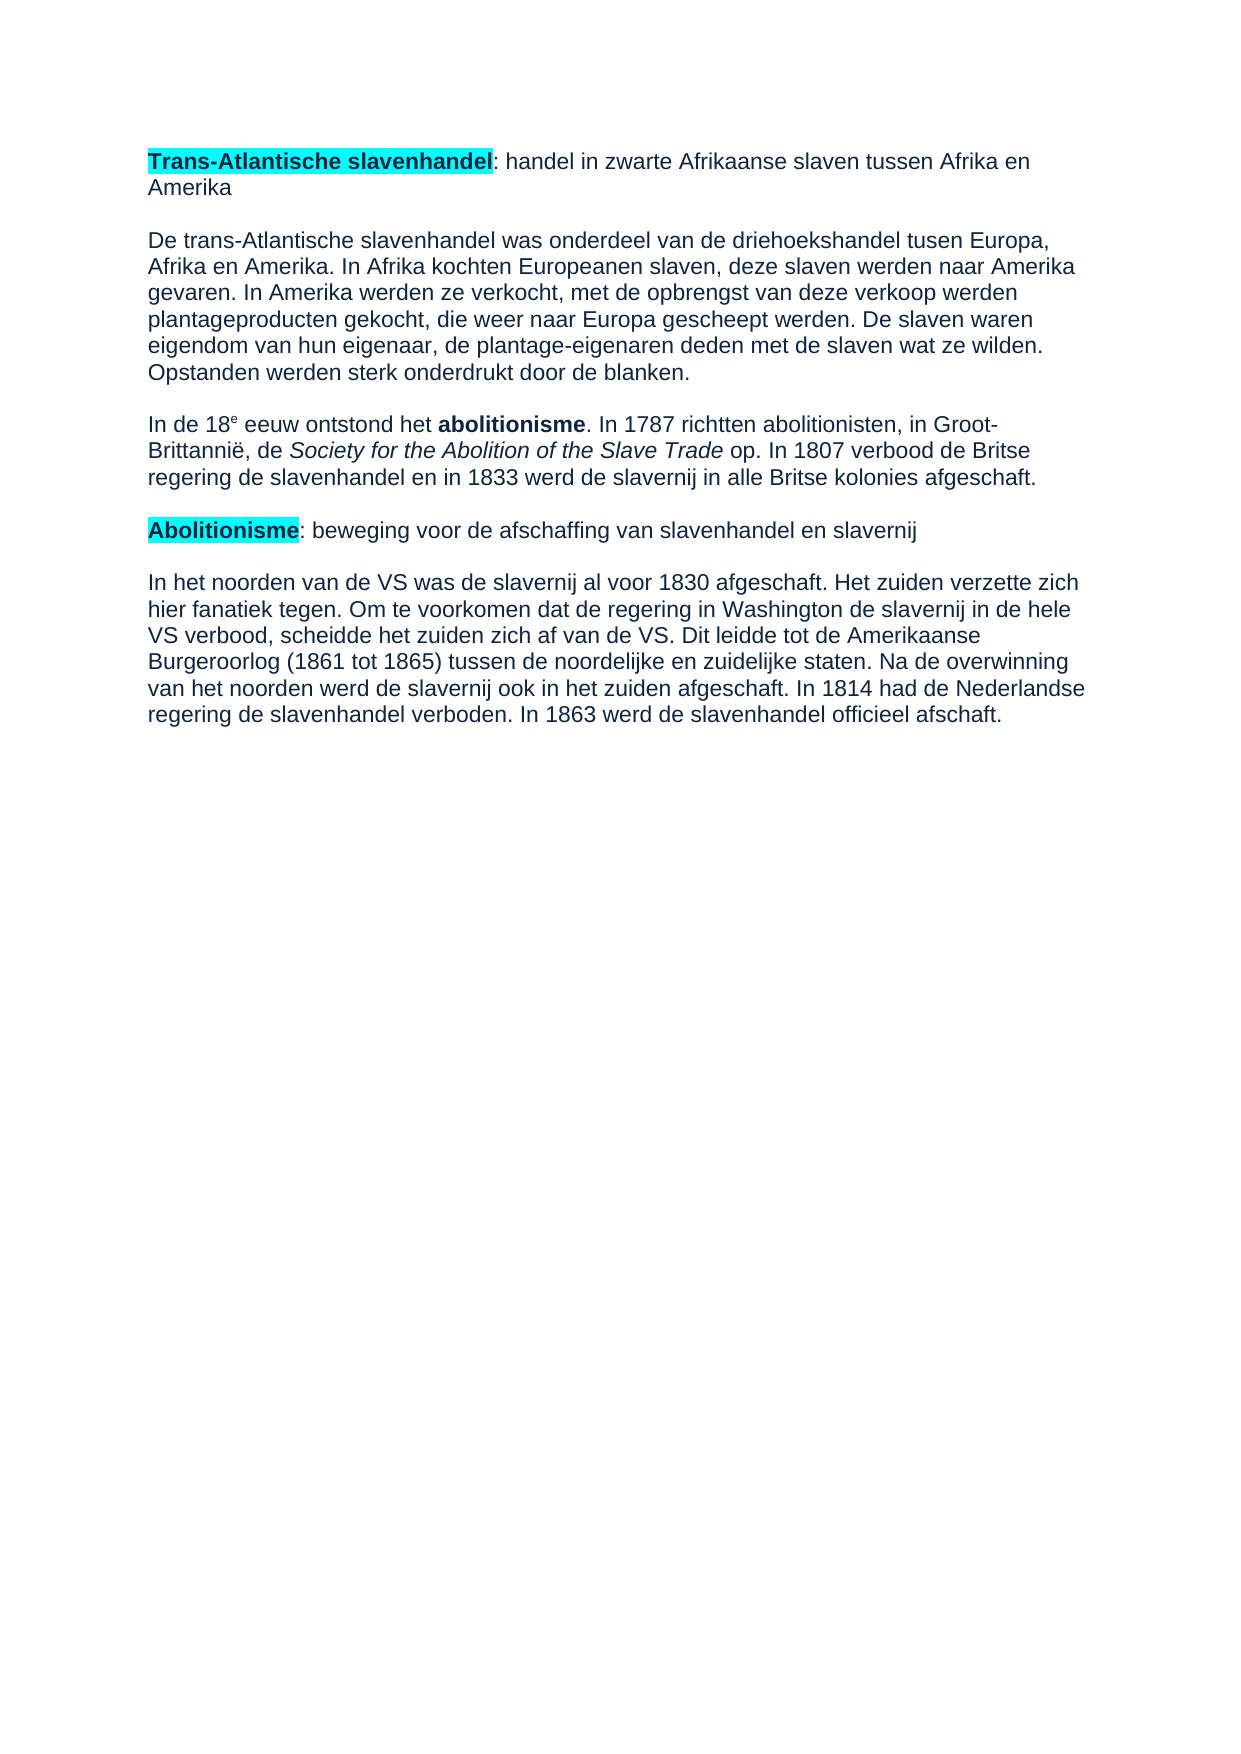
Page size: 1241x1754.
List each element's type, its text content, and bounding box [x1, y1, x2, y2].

text Trans-Atlantische slavenhandel: handel in zwarte Afrikaanse slaven tussen Afrika en Amerika [148, 148, 1093, 200]
text De trans-Atlantische slavenhandel was onderdeel van de driehoekshandel tusen Europa, Afrika en Amerika. In Afrika kochten Europeanen slaven, deze slaven werden naar Amerika gevaren. In Amerika werden ze verkocht, met de opbrengst van deze verkoop werden plantageproducten gekocht, die weer naar Europa gescheept werden. De slaven waren eigendom van hun eigenaar, de plantage-eigenaren deden met de slaven wat ze wilden. Opstanden werden sterk onderdrukt door de blanken. [148, 227, 1093, 385]
text In het noorden van de VS was de slavernij al voor 1830 afgeschaft. Het zuiden verzette zich hier fanatiek tegen. Om te voorkomen dat de regering in Washington de slavernij in de hele VS verbood, scheidde het zuiden zich af van de VS. Dit leidde tot de Amerikaanse Burgeroorlog (1861 tot 1865) tussen de noordelijke en zuidelijke staten. Na de overwinning van het noorden werd de slavernij ook in het zuiden afgeschaft. In 1814 had de Nederlandse regering de slavenhandel verboden. In 1863 werd de slavenhandel officieel afschaft. [148, 569, 1093, 727]
text Abolitionisme: beweging voor de afschaffing van slavenhandel en slavernij [299, 517, 1093, 543]
text In de 18e eeuw ontstond het abolitionisme. In 1787 richtten abolitionisten, in Groot-Brittannië, de Society for the Abolition of the Slave Trade op. In 1807 verbood de Britse regering de slavenhandel en in 1833 werd de slavernij in alle Britse kolonies afgeschaft. [148, 411, 1093, 490]
